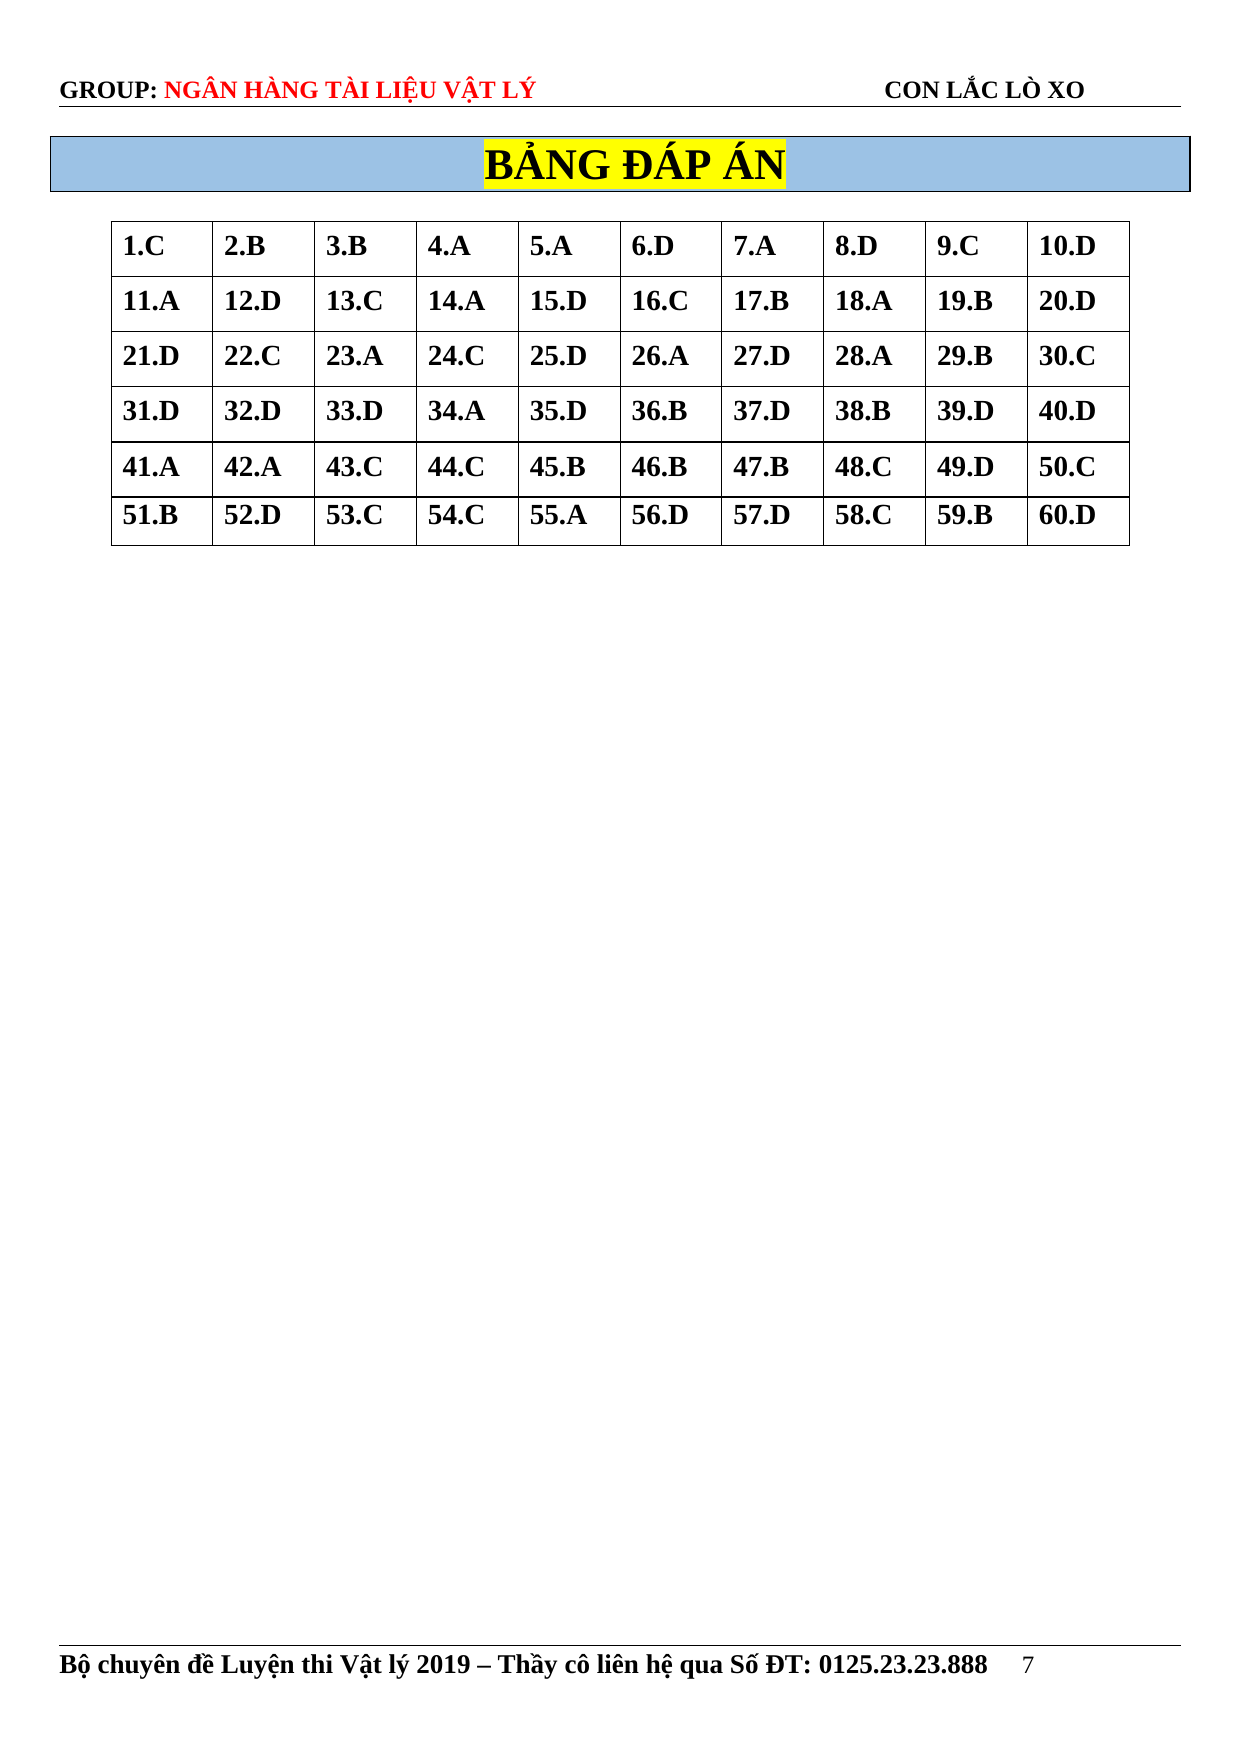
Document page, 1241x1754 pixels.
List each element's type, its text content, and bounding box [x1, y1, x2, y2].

table_cell 47.B [722, 443, 823, 496]
table_cell 53.C [315, 498, 416, 545]
table_cell 41.A [112, 443, 212, 496]
table_header 4.A [417, 222, 518, 276]
table_cell 57.D [722, 498, 823, 545]
table_header 8.D [824, 222, 925, 276]
table_header 7.A [722, 222, 823, 276]
table_cell 33.D [315, 387, 416, 441]
table_header 2.B [213, 222, 314, 276]
table_cell 39.D [926, 387, 1027, 441]
table_cell 29.B [926, 332, 1027, 386]
table_cell 14.A [417, 277, 518, 331]
table_header 1.C [112, 222, 212, 276]
table_cell 40.D [1028, 387, 1129, 441]
table_cell 23.A [315, 332, 416, 386]
table_cell 36.B [621, 387, 721, 441]
table_cell 59.B [926, 498, 1027, 545]
table_cell 12.D [213, 277, 314, 331]
table_header 10.D [1028, 222, 1129, 276]
table_header 9.C [926, 222, 1027, 276]
table_cell 17.B [722, 277, 823, 331]
table_cell 58.C [824, 498, 925, 545]
table_cell 22.C [213, 332, 314, 386]
table_cell 60.D [1028, 498, 1129, 545]
table_cell 43.C [315, 443, 416, 496]
table_cell 42.A [213, 443, 314, 496]
table_cell 25.D [519, 332, 620, 386]
table_cell 26.A [621, 332, 721, 386]
table_cell 16.C [621, 277, 721, 331]
table_header 6.D [621, 222, 721, 276]
table_cell 15.D [519, 277, 620, 331]
table_cell 56.D [621, 498, 721, 545]
table_cell 11.A [112, 277, 212, 331]
table_cell 19.B [926, 277, 1027, 331]
table_cell 52.D [213, 498, 314, 545]
table_cell 28.A [824, 332, 925, 386]
table_cell 54.C [417, 498, 518, 545]
table_cell 34.A [417, 387, 518, 441]
table_cell 55.A [519, 498, 620, 545]
table_header 5.A [519, 222, 620, 276]
table_cell 24.C [417, 332, 518, 386]
table_cell 13.C [315, 277, 416, 331]
table_cell 38.B [824, 387, 925, 441]
table_cell 35.D [519, 387, 620, 441]
table_cell 48.C [824, 443, 925, 496]
text BẢNG ĐÁP ÁN [51, 137, 1189, 191]
table_cell 30.C [1028, 332, 1129, 386]
table_header 3.B [315, 222, 416, 276]
table_cell 20.D [1028, 277, 1129, 331]
table_cell 31.D [112, 387, 212, 441]
table_cell 46.B [621, 443, 721, 496]
table_cell 44.C [417, 443, 518, 496]
table_cell 51.B [112, 498, 212, 545]
table_cell 37.D [722, 387, 823, 441]
table_cell 49.D [926, 443, 1027, 496]
table_cell 21.D [112, 332, 212, 386]
table_cell 32.D [213, 387, 314, 441]
table_cell 27.D [722, 332, 823, 386]
table_cell 50.C [1028, 443, 1129, 496]
table_cell 18.A [824, 277, 925, 331]
table_cell 45.B [519, 443, 620, 496]
